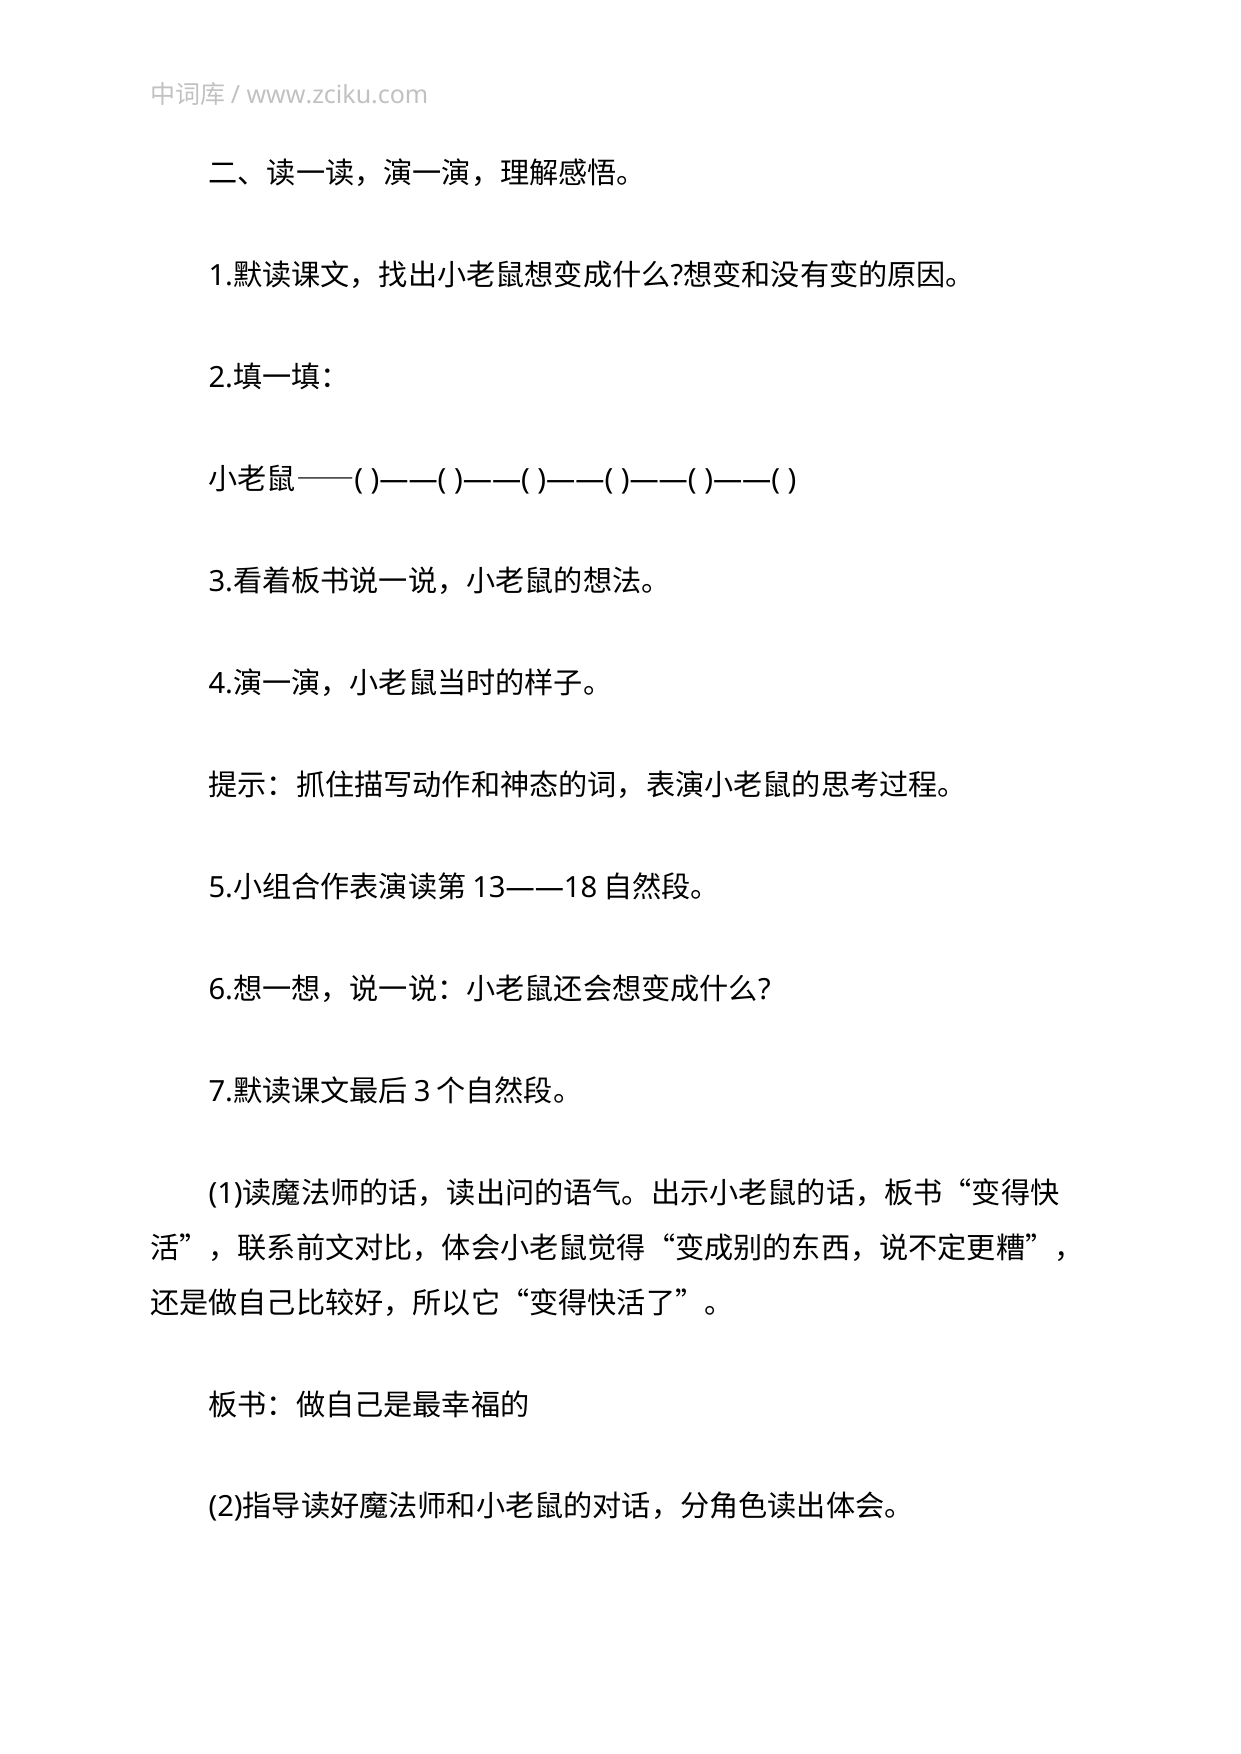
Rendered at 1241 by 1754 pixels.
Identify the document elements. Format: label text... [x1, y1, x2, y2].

text 提示：抓住描写动作和神态的词，表演小老鼠的思考过程。 [150, 762, 1090, 804]
text 二、读一读，演一演，理解感悟。 [150, 150, 1090, 192]
text 7.默读课文最后3个自然段。 [150, 1067, 1090, 1110]
text 5.小组合作表演读第13——18自然段。 [150, 863, 1090, 906]
text 1.默读课文，找出小老鼠想变成什么?想变和没有变的原因。 [150, 252, 1090, 294]
text (2)指导读好魔法师和小老鼠的对话，分角色读出体会。 [150, 1483, 1090, 1525]
text 2.填一填： [150, 354, 1090, 396]
text 6.想一想，说一说：小老鼠还会想变成什么? [150, 965, 1090, 1008]
text 板书：做自己是最幸福的 [150, 1381, 1090, 1423]
text 4.演一演，小老鼠当时的样子。 [150, 660, 1090, 702]
text 3.看着板书说一说，小老鼠的想法。 [150, 558, 1090, 600]
text (1)读魔法师的话，读出问的语气。出示小老鼠的话，板书“变得快活”，联系前文对比，体会小老鼠觉得“变成别的东西，说不定更糟”，还是做自己比较好，所以它“变得快活了”。 [150, 1169, 1090, 1322]
text 小老鼠——( )——( )——( )——( )——( )——( ) [150, 456, 1090, 498]
